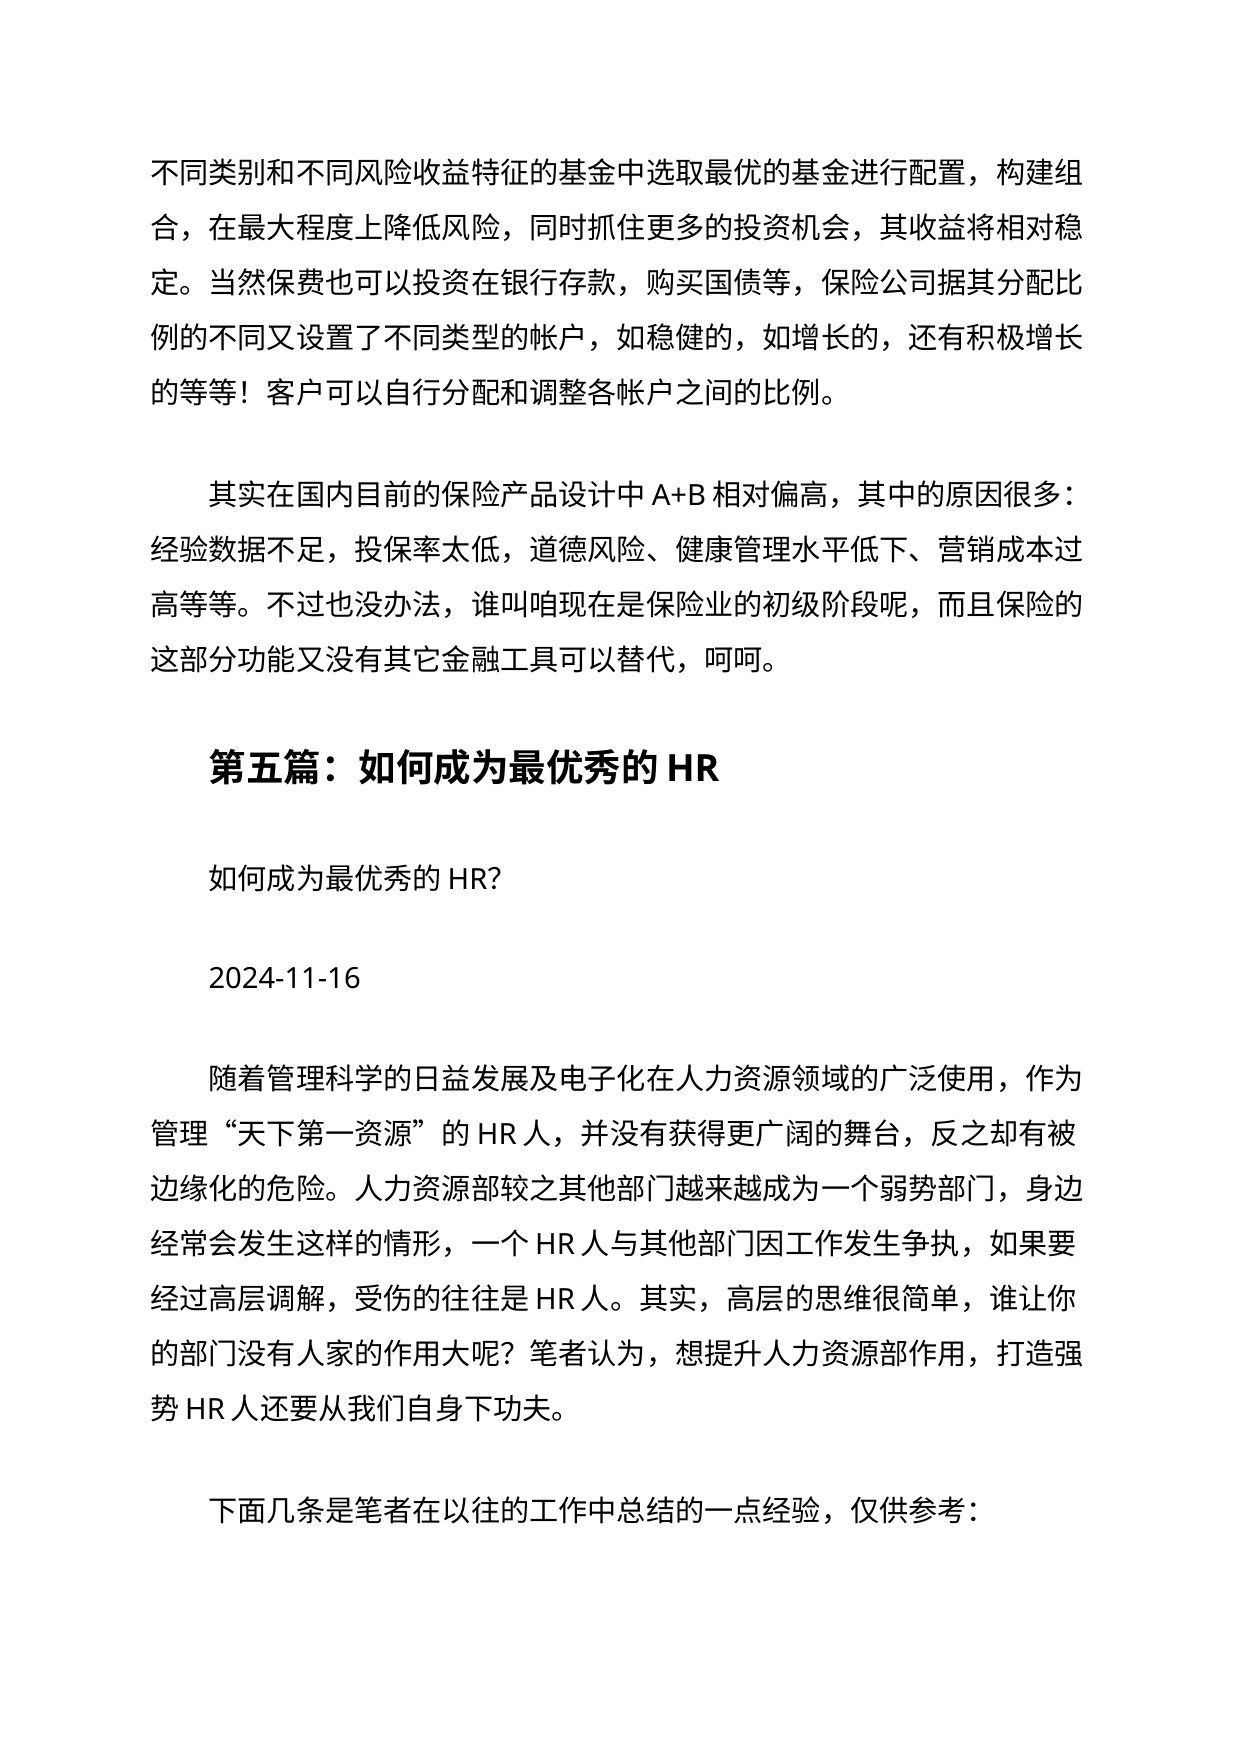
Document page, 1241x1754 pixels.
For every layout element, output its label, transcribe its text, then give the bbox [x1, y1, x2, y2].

text 2024-11-16 [150, 957, 1090, 997]
text 第五篇：如何成为最优秀的HR [150, 738, 1090, 792]
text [150, 150, 1090, 412]
text 如何成为最优秀的HR？ [150, 856, 1090, 898]
text 随着管理科学的日益发展及电子化在人力资源领域的广泛使用，作为管理“天下第一资源”的HR人，并没有获得更广阔的舞台，反之却有被边缘化的危险。人力资源部较之其他部门越来越成为一个弱势部门，身边经常会发生这样的情形，一个HR人与其他部门因工作发生争执，如果要经过高层调解，受伤的往往是HR人。其实，高层的思维很简单，谁让你的部门没有人家的作用大呢？笔者认为，想提升人力资源部作用，打造强势HR人还要从我们自身下功夫。 [150, 1056, 1090, 1428]
text 其实在国内目前的保险产品设计中A+B相对偏高，其中的原因很多：经验数据不足，投保率太低，道德风险、健康管理水平低下、营销成本过高等等。不过也没办法，谁叫咱现在是保险业的初级阶段呢，而且保险的这部分功能又没有其它金融工具可以替代，呵呵。 [150, 471, 1090, 678]
text 下面几条是笔者在以往的工作中总结的一点经验，仅供参考： [150, 1488, 1090, 1530]
